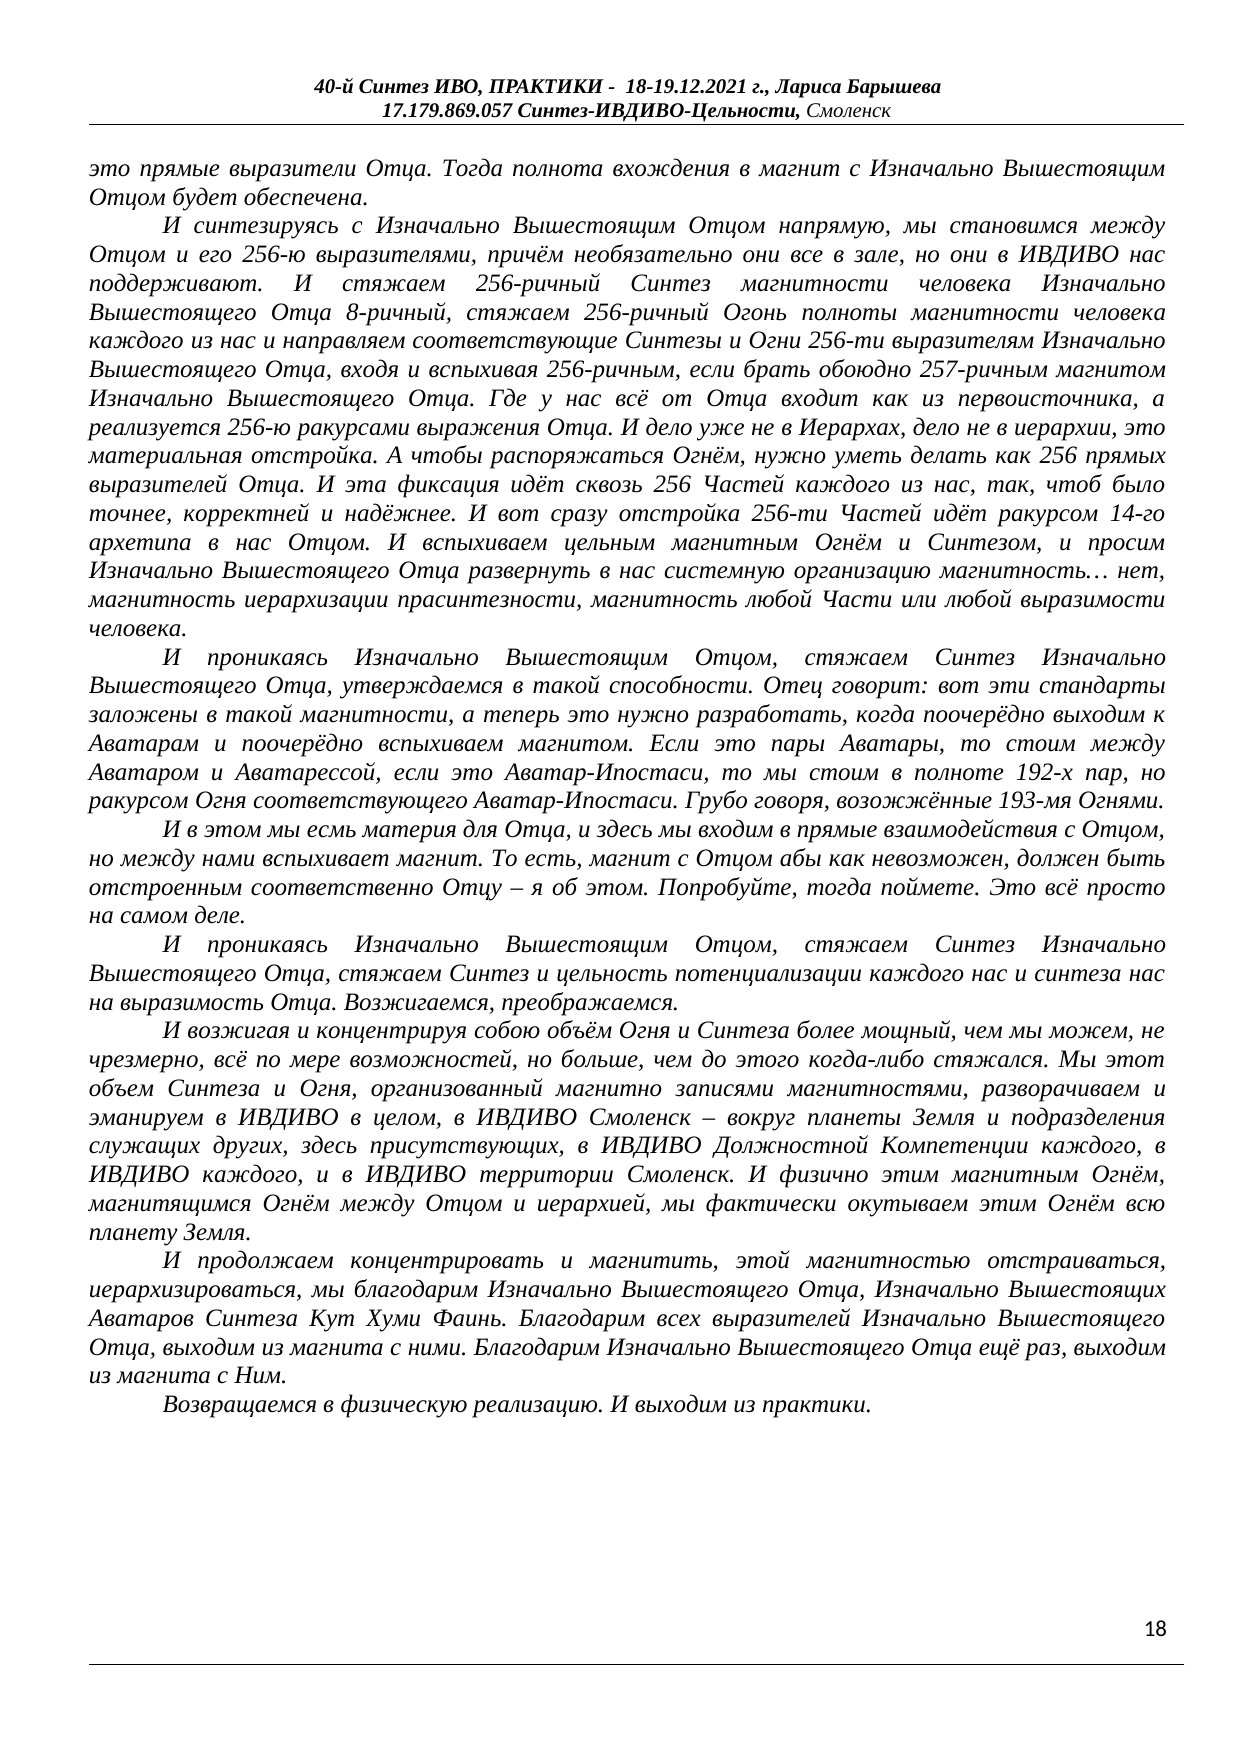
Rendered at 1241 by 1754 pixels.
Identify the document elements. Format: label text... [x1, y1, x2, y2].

text И в этом мы есмь материя для Отца, и здесь мы входим в прямые взаимодействия с Отцом, но между нами вспыхивает магнит. То есть, магнит с Отцом абы как невозможен, должен быть отстроенным соответственно Отцу – я об этом. Попробуйте, тогда поймете. Это всё просто на самом деле. [89, 814, 1167, 929]
text Возвращаемся в физическую реализацию. И выходим из практики. [89, 1389, 1167, 1418]
text И возжигая и концентрируя собою объём Огня и Синтеза более мощный, чем мы можем, не чрезмерно, всё по мере возможностей, но больше, чем до этого когда-либо стяжался. Мы этот объем Синтеза и Огня, организованный магнитно записями магнитностями, разворачиваем и эманируем в ИВДИВО в целом, в ИВДИВО Смоленск – вокруг планеты Земля и подразделения служащих других, здесь присутствующих, в ИВДИВО Должностной Компетенции каждого, в ИВДИВО каждого, и в ИВДИВО территории Смоленск. И физично этим магнитным Огнём, магнитящимся Огнём между Отцом и иерархией, мы фактически окутываем этим Огнём всю планету Земля. [89, 1016, 1167, 1246]
text И синтезируясь с Изначально Вышестоящим Отцом напрямую, мы становимся между Отцом и его 256-ю выразителями, причём необязательно они все в зале, но они в ИВДИВО нас поддерживают. И стяжаем 256-ричный Синтез магнитности человека Изначально Вышестоящего Отца 8-ричный, стяжаем 256-ричный Огонь полноты магнитности человека каждого из нас и направляем соответствующие Синтезы и Огни 256-ти выразителям Изначально Вышестоящего Отца, входя и вспыхивая 256-ричным, если брать обоюдно 257-ричным магнитом Изначально Вышестоящего Отца. Где у нас всё от Отца входит как из первоисточника, а реализуется 256-ю ракурсами выражения Отца. И дело уже не в Иерархах, дело не в иерархии, это материальная отстройка. А чтобы распоряжаться Огнём, нужно уметь делать как 256 прямых выразителей Отца. И эта фиксация идёт сквозь 256 Частей каждого из нас, так, чтоб было точнее, корректней и надёжнее. И вот сразу отстройка 256-ти Частей идёт ракурсом 14-го архетипа в нас Отцом. И вспыхиваем цельным магнитным Огнём и Синтезом, и просим Изначально Вышестоящего Отца развернуть в нас системную организацию магнитность… нет, магнитность иерархизации прасинтезности, магнитность любой Части или любой выразимости человека. [89, 211, 1167, 642]
text И продолжаем концентрировать и магнитить, этой магнитностью отстраиваться, иерархизироваться, мы благодарим Изначально Вышестоящего Отца, Изначально Вышестоящих Аватаров Синтеза Кут Хуми Фаинь. Благодарим всех выразителей Изначально Вышестоящего Отца, выходим из магнита с ними. Благодарим Изначально Вышестоящего Отца ещё раз, выходим из магнита с Ним. [89, 1246, 1167, 1389]
text И проникаясь Изначально Вышестоящим Отцом, стяжаем Синтез Изначально Вышестоящего Отца, стяжаем Синтез и цельность потенциализации каждого нас и синтеза нас на выразимость Отца. Возжигаемся, преображаемся. [89, 929, 1167, 1016]
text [89, 153, 1167, 211]
text И проникаясь Изначально Вышестоящим Отцом, стяжаем Синтез Изначально Вышестоящего Отца, утверждаемся в такой способности. Отец говорит: вот эти стандарты заложены в такой магнитности, а теперь это нужно разработать, когда поочерёдно выходим к Аватарам и поочерёдно вспыхиваем магнитом. Если это пары Аватары, то стоим между Аватаром и Аватарессой, если это Аватар-Ипостаси, то мы стоим в полноте 192-х пар, но ракурсом Огня соответствующего Аватар-Ипостаси. Грубо говоря, возожжённые 193-мя Огнями. [89, 642, 1167, 814]
